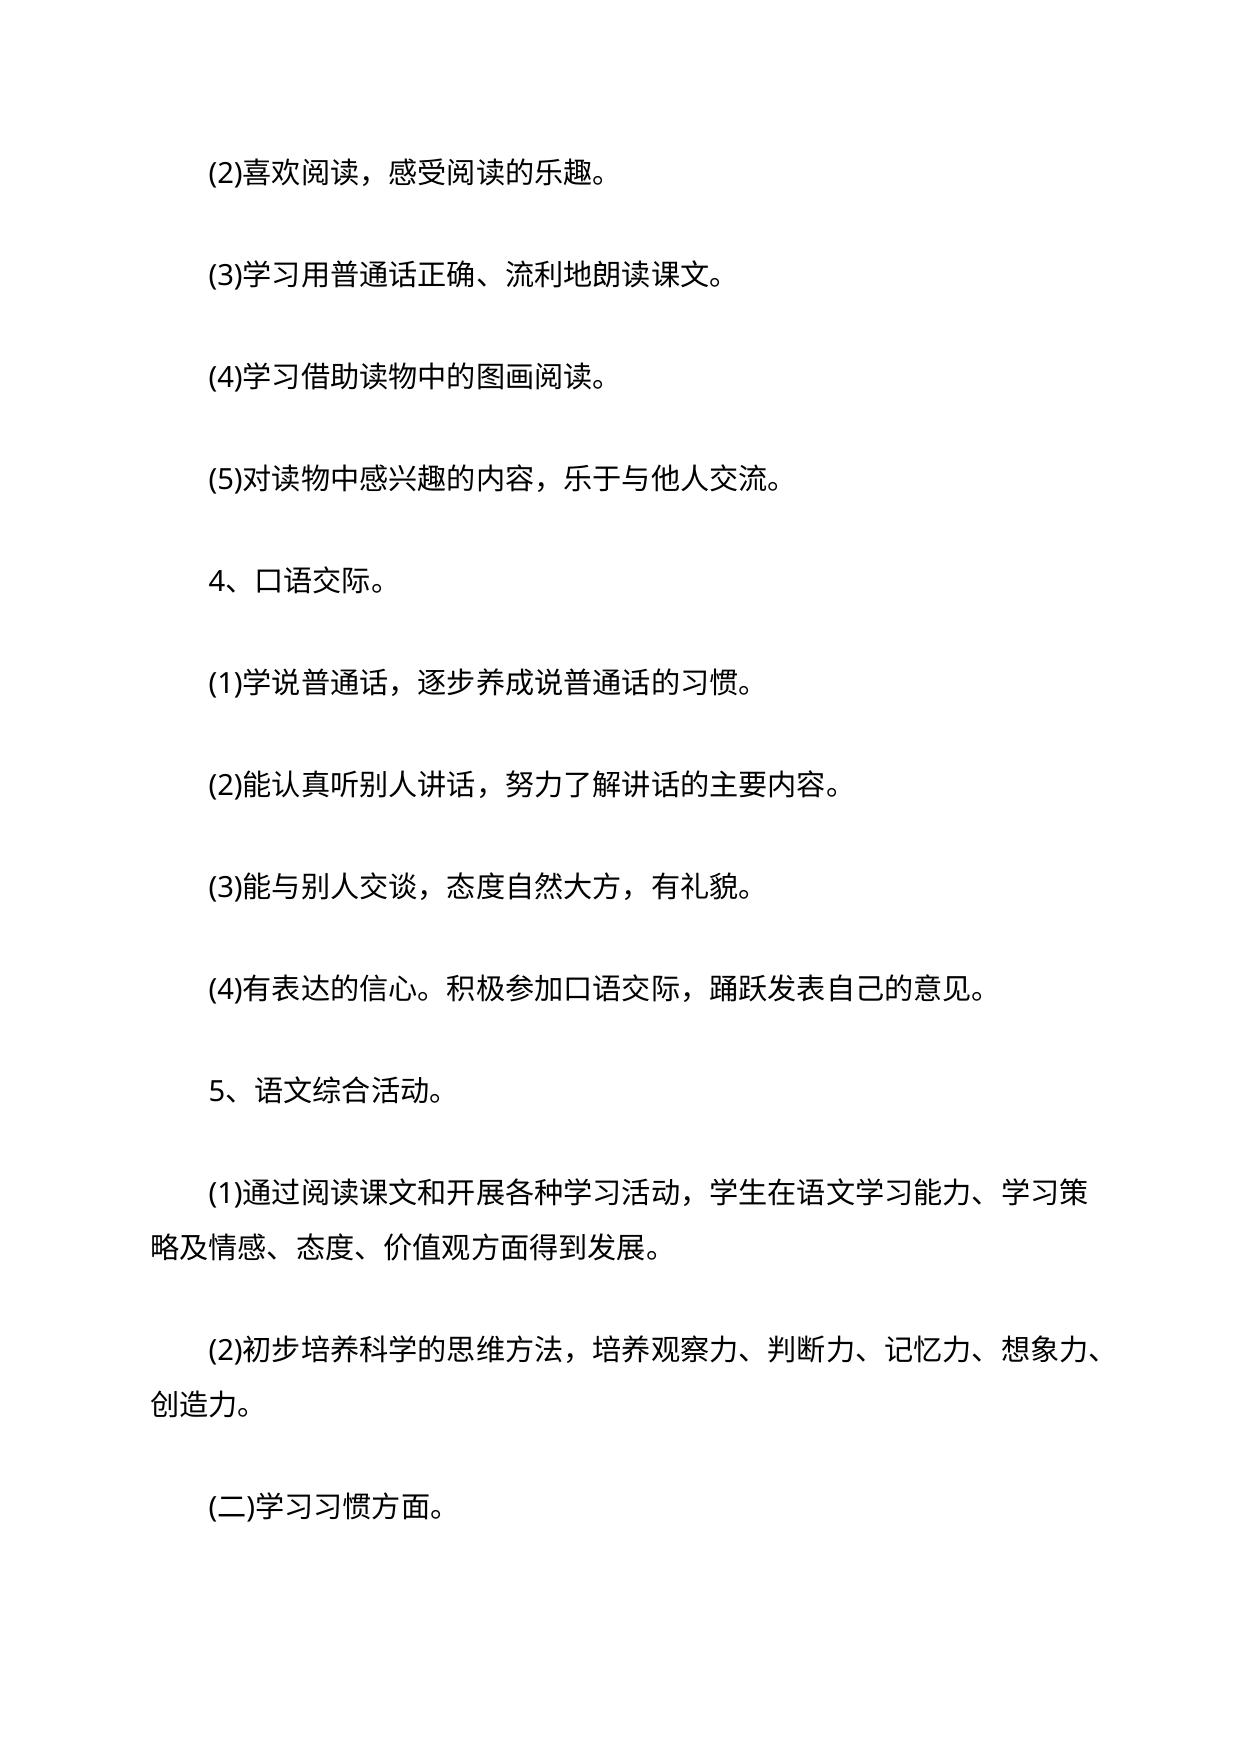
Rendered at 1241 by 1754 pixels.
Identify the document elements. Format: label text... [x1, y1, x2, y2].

text (二)学习习惯方面。 [150, 1483, 1090, 1526]
text (4)有表达的信心。积极参加口语交际，踊跃发表自己的意见。 [150, 966, 1090, 1008]
text (5)对读物中感兴趣的内容，乐于与他人交流。 [150, 456, 1090, 498]
text (2)初步培养科学的思维方法，培养观察力、判断力、记忆力、想象力、创造力。 [150, 1327, 1090, 1424]
text (1)学说普通话，逐步养成说普通话的习惯。 [150, 660, 1090, 702]
text (1)通过阅读课文和开展各种学习活动，学生在语文学习能力、学习策略及情感、态度、价值观方面得到发展。 [150, 1170, 1090, 1267]
text (2)能认真听别人讲话，努力了解讲话的主要内容。 [150, 762, 1090, 804]
text (2)喜欢阅读，感受阅读的乐趣。 [150, 150, 1090, 192]
text 4、口语交际。 [150, 558, 1090, 600]
text (4)学习借助读物中的图画阅读。 [150, 354, 1090, 396]
text 5、语文综合活动。 [150, 1068, 1090, 1110]
text (3)学习用普通话正确、流利地朗读课文。 [150, 252, 1090, 294]
text (3)能与别人交谈，态度自然大方，有礼貌。 [150, 864, 1090, 906]
